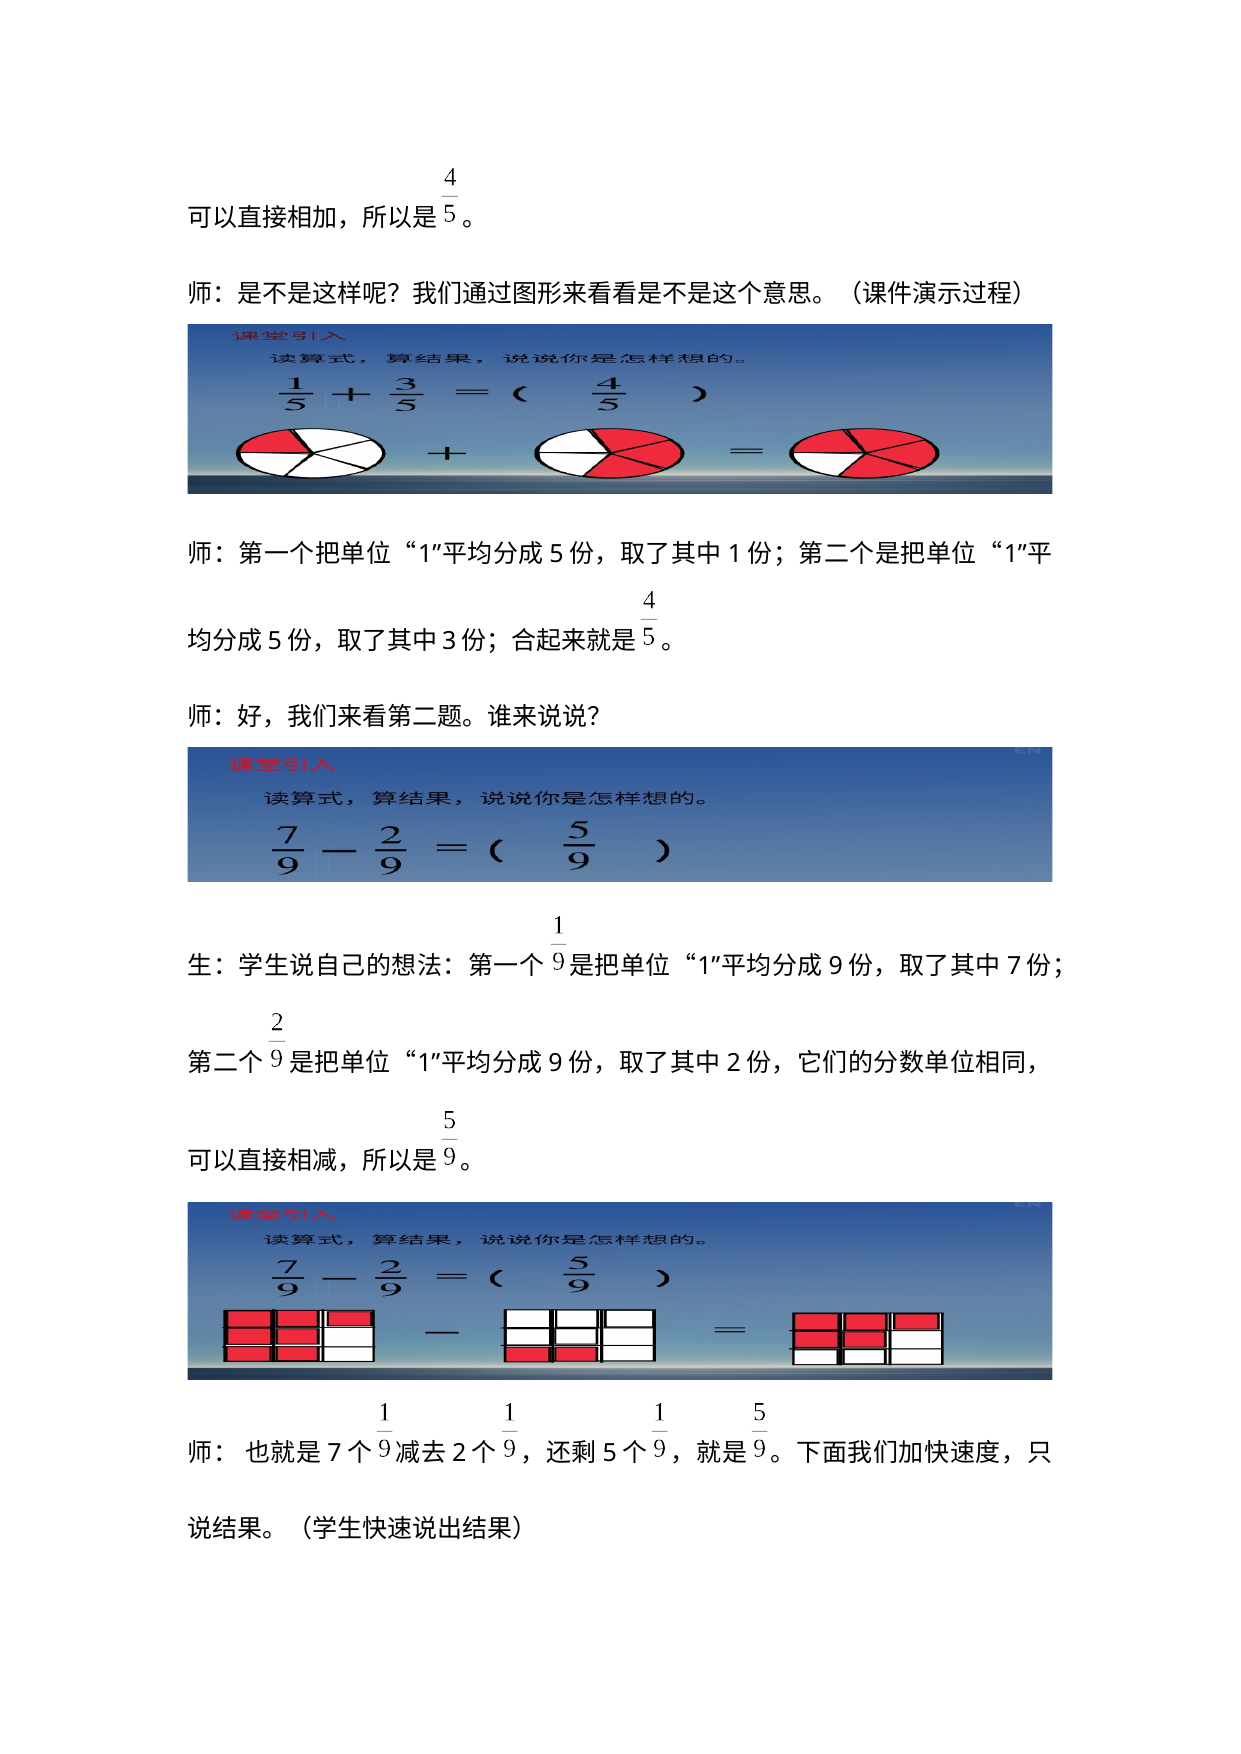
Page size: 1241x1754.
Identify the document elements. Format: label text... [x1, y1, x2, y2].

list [187, 162, 1053, 259]
picture [187, 747, 1053, 882]
list 师： 也就是7个减去2个，还剩5个，就是。下面我们加快速度，只说结果。（学生快速说出结果） [187, 1397, 1053, 1559]
picture [187, 1202, 1053, 1380]
picture [187, 324, 1053, 494]
list 师：是不是这样呢？我们通过图形来看看是不是这个意思。（课件演示过程） [187, 259, 1053, 324]
list 生：学生说自己的想法：第一个是把单位“1”平均分成9份，取了其中7份；第二个是把单位“1”平均分成9份，取了其中2份，它们的分数单位相同，可以直接相减，所以是。 [187, 909, 1053, 1202]
list 师：好，我们来看第二题。谁来说说？ [187, 682, 1053, 747]
list 师：第一个把单位“1”平均分成5份，取了其中1份；第二个是把单位“1”平均分成5份，取了其中3份；合起来就是。 [187, 519, 1053, 682]
